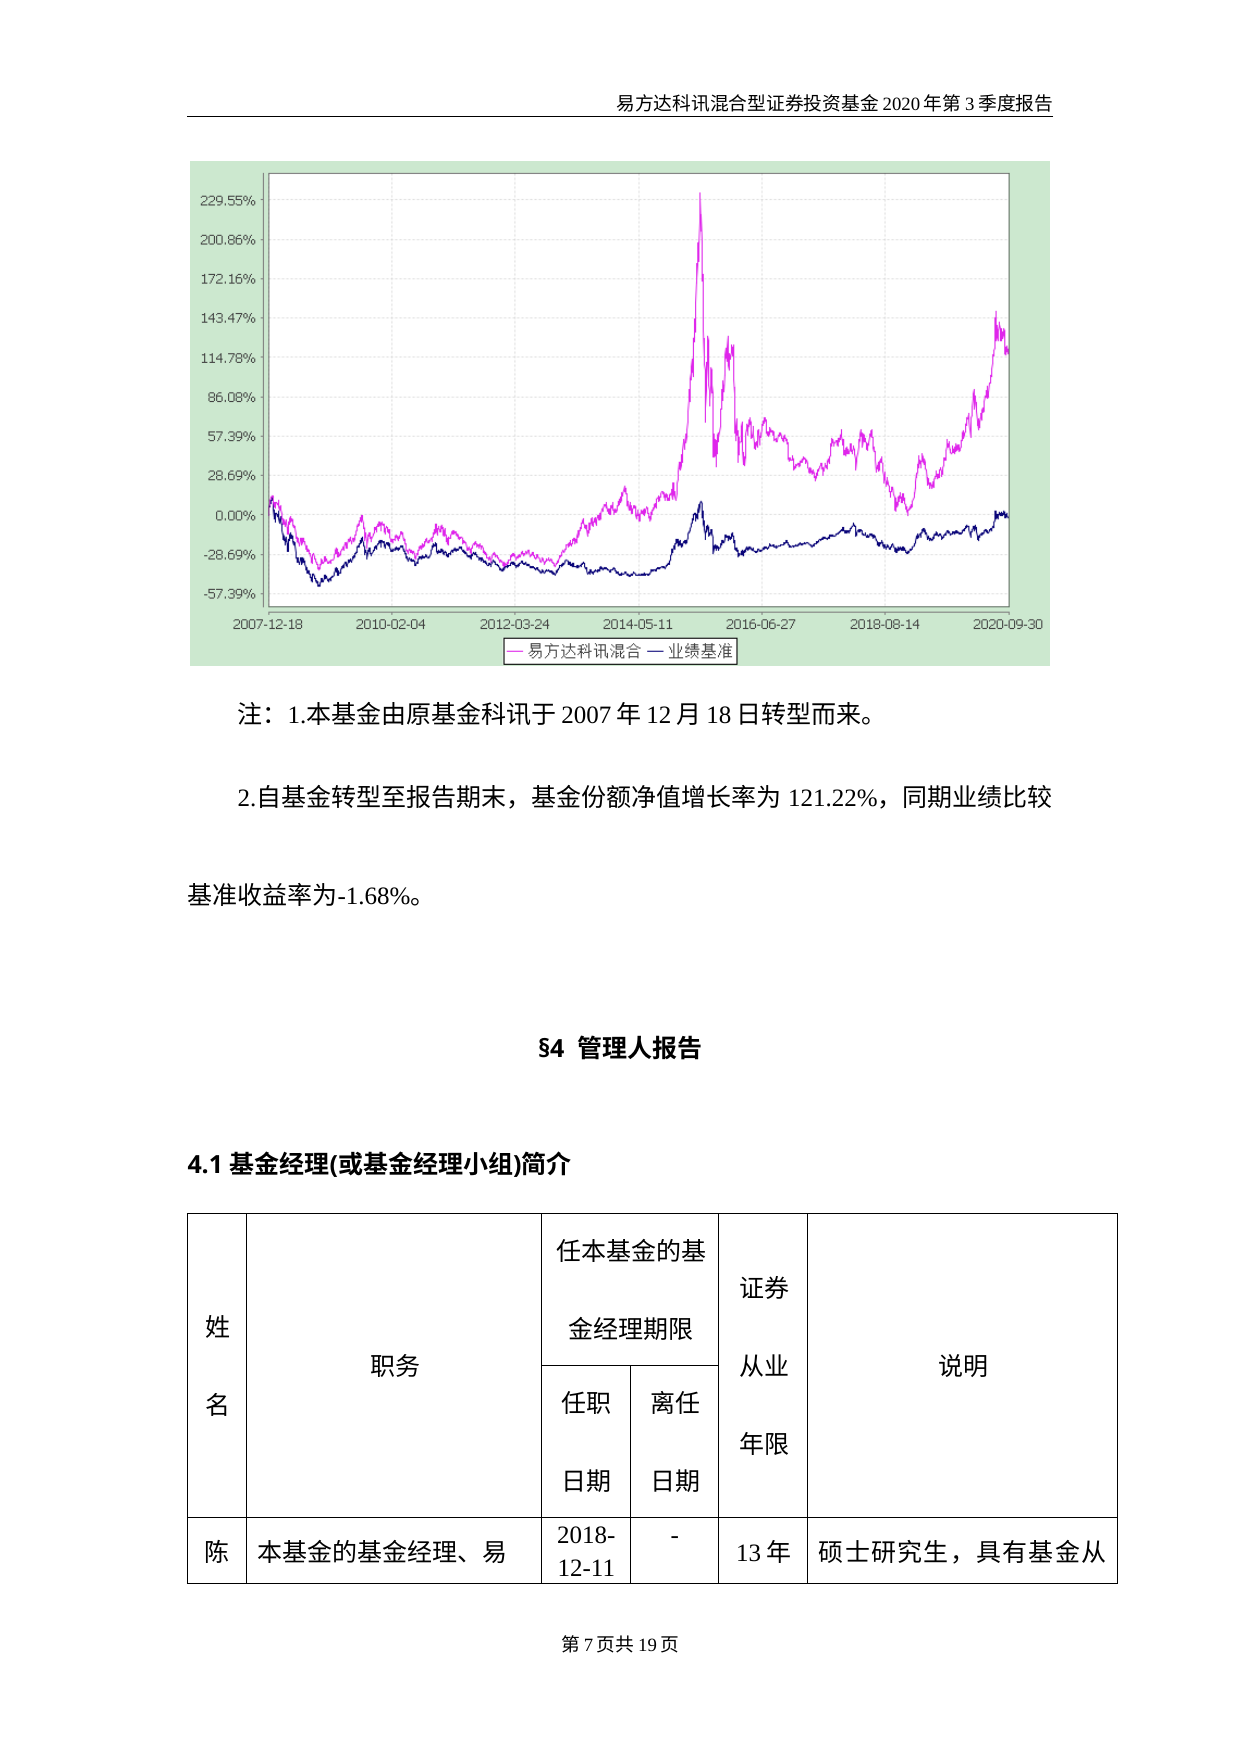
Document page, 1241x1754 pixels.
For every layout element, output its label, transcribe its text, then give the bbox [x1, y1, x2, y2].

table_cell 2018-12-11 [542, 1518, 630, 1583]
text 2.自基金转型至报告期末，基金份额净值增长率为121.22%，同期业绩比较基准收益率为-1.68%。 [187, 763, 1053, 926]
table_header 任本基金的基金经理期限 [542, 1214, 718, 1365]
text 注：1.本基金由原基金科讯于2007年12月18日转型而来。 [187, 680, 1053, 745]
text 4.1 基金经理(或基金经理小组)简介 [187, 1130, 1053, 1195]
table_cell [247, 1518, 541, 1583]
picture [190, 161, 1050, 666]
table_cell 任职日期 [542, 1366, 630, 1517]
table_cell 离任日期 [631, 1366, 718, 1517]
table_cell 陈皓 [188, 1518, 246, 1583]
table_header 证券从业年限 [719, 1214, 807, 1517]
subtitle §4 管理人报告 [187, 1014, 1053, 1079]
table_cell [808, 1518, 1117, 1583]
table_header 说明 [808, 1214, 1117, 1517]
table_header 职务 [247, 1214, 541, 1517]
table_cell - [631, 1518, 718, 1583]
table_cell 13年 [719, 1518, 807, 1583]
table_header 姓名 [188, 1214, 246, 1517]
